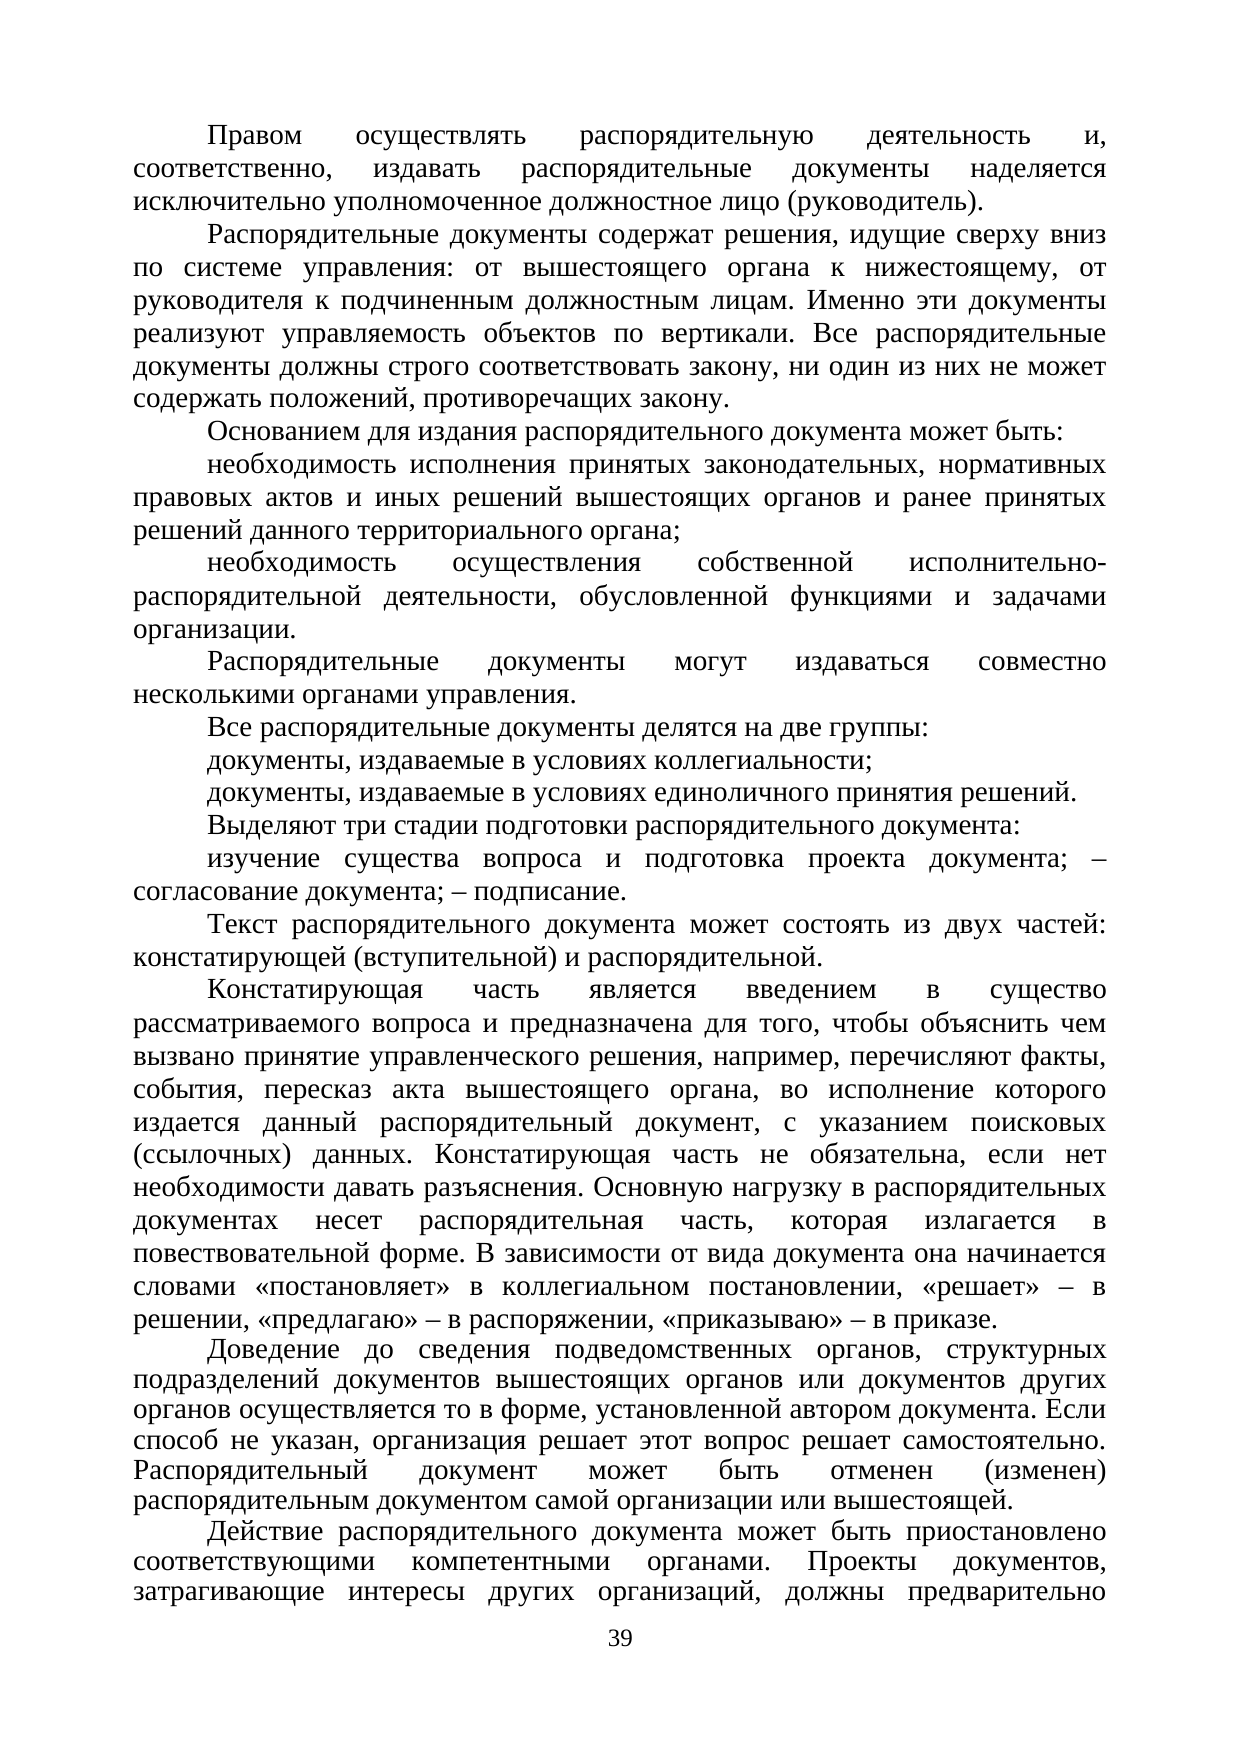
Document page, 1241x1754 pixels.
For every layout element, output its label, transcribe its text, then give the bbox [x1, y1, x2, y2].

text документы, издаваемые в условиях единоличного принятия решений. [133, 776, 1107, 808]
text необходимость исполнения принятых законодательных, нормативных правовых актов и иных решений вышестоящих органов и ранее принятых решений данного территориального органа; [133, 447, 1107, 546]
text Текст распорядительного документа может состоять из двух частей: констатирующей (вступительной) и распорядительной. [133, 907, 1107, 973]
text изучение существа вопроса и подготовка проекта документа; – согласование документа; – подписание. [133, 841, 1107, 907]
text документы, издаваемые в условиях коллегиальности; [133, 743, 1107, 776]
text Основанием для издания распорядительного документа может быть: [133, 414, 1107, 447]
text Доведение до сведения подведомственных органов, структурных подразделений документов вышестоящих органов или документов других органов осуществляется то в форме, установленной автором документа. Если способ не указан, организация решает этот вопрос решает самостоятельно. Распорядительный документ может быть отменен (изменен) распорядительным документом самой организации или вышестоящей. [133, 1335, 1107, 1516]
text Все распорядительные документы делятся на две группы: [133, 710, 1107, 743]
text необходимость осуществления собственной исполнительно-распорядительной деятельности, обусловленной функциями и задачами организации. [133, 546, 1107, 644]
text Распорядительные документы содержат решения, идущие сверху вниз по системе управления: от вышестоящего органа к нижестоящему, от руководителя к подчиненным должностным лицам. Именно эти документы реализуют управляемость объектов по вертикали. Все распорядительные документы должны строго соответствовать закону, ни один из них не может содержать положений, противоречащих закону. [133, 217, 1107, 414]
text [133, 1516, 1107, 1606]
text Правом осуществлять распорядительную деятельность и, соответственно, издавать распорядительные документы наделяется исключительно уполномоченное должностное лицо (руководитель). [133, 118, 1107, 217]
text Распорядительные документы могут издаваться совместно несколькими органами управления. [133, 644, 1107, 710]
text Выделяют три стадии подготовки распорядительного документа: [133, 808, 1107, 841]
text Констатирующая часть является введением в существо рассматриваемого вопроса и предназначена для того, чтобы объяснить чем вызвано принятие управленческого решения, например, перечисляют факты, события, пересказ акта вышестоящего органа, во исполнение которого издается данный распорядительный документ, с указанием поисковых (ссылочных) данных. Констатирующая часть не обязательна, если нет необходимости давать разъяснения. Основную нагрузку в распорядительных документах несет распорядительная часть, которая излагается в повествовательной форме. В зависимости от вида документа она начинается словами «постановляет» в коллегиальном постановлении, «решает» – в решении, «предлагаю» – в распоряжении, «приказываю» – в приказе. [133, 973, 1107, 1335]
